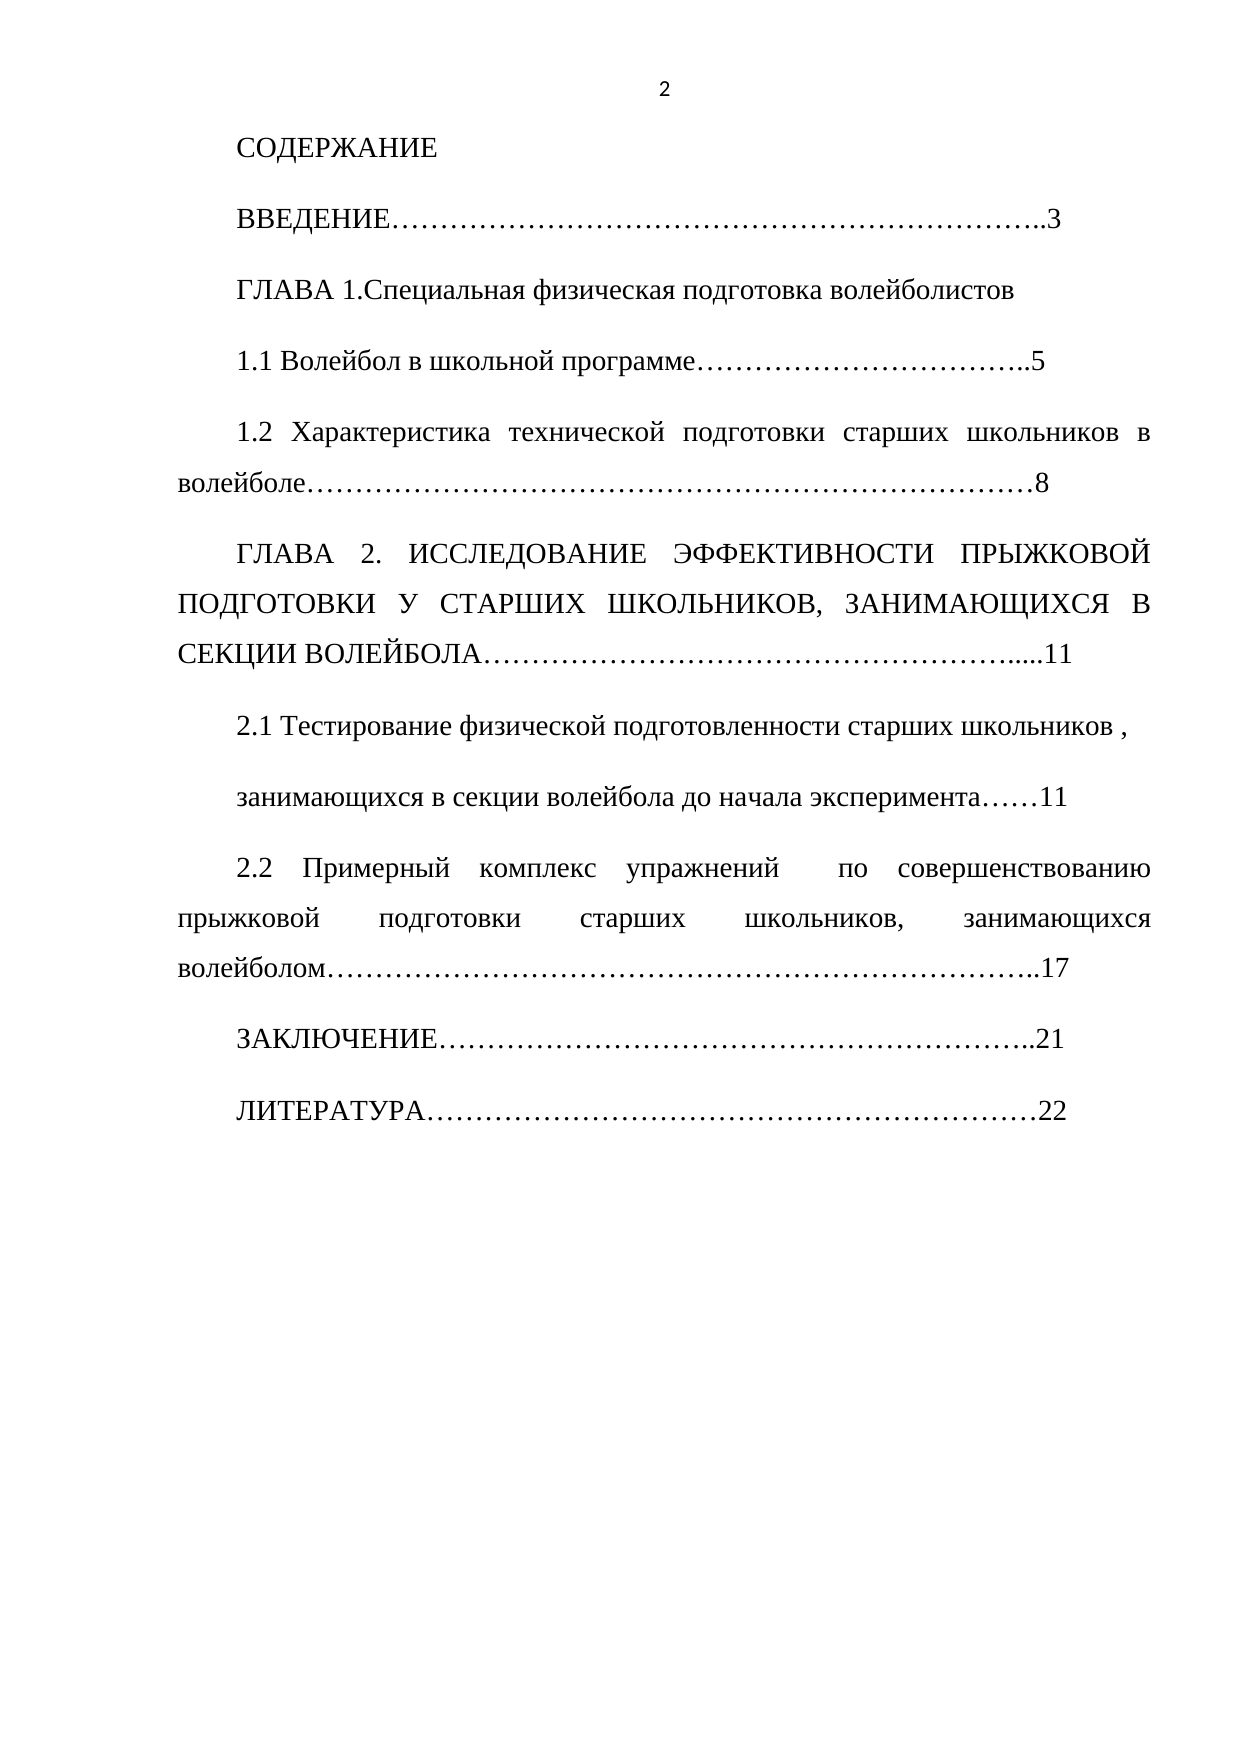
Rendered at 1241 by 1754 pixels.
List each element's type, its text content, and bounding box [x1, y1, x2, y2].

text ВВЕДЕНИЕ…………………………………………………………..3 [177, 201, 1152, 234]
text СОДЕРЖАНИЕ [177, 130, 1152, 163]
text 1.1 Волейбол в школьной программе……………………………..5 [177, 343, 1152, 377]
text 2.2 Примерный комплекс упражнений по совершенствованию прыжковой подготовки старших школьников, занимающихся волейболом………………………………………………………………..17 [177, 850, 1152, 984]
text ЛИТЕРАТУРА………………………………………………………22 [177, 1093, 1152, 1126]
text ЗАКЛЮЧЕНИЕ……………………………………………………..21 [177, 1022, 1152, 1055]
text занимающихся в секции волейбола до начала эксперимента……11 [177, 779, 1152, 812]
text ГЛАВА 1.Специальная физическая подготовка волейболистов [177, 272, 1152, 306]
text 2.1 Тестирование физической подготовленности старших школьников , [177, 708, 1152, 741]
text ГЛАВА 2. ИССЛЕДОВАНИЕ ЭФФЕКТИВНОСТИ ПРЫЖКОВОЙ ПОДГОТОВКИ У СТАРШИХ ШКОЛЬНИКОВ, ЗАНИМАЮЩИХСЯ В СЕКЦИИ ВОЛЕЙБОЛА……………………………………………….....11 [177, 536, 1152, 670]
text 1.2 Характеристика технической подготовки старших школьников в волейболе…………………………………………………………………8 [177, 414, 1152, 498]
